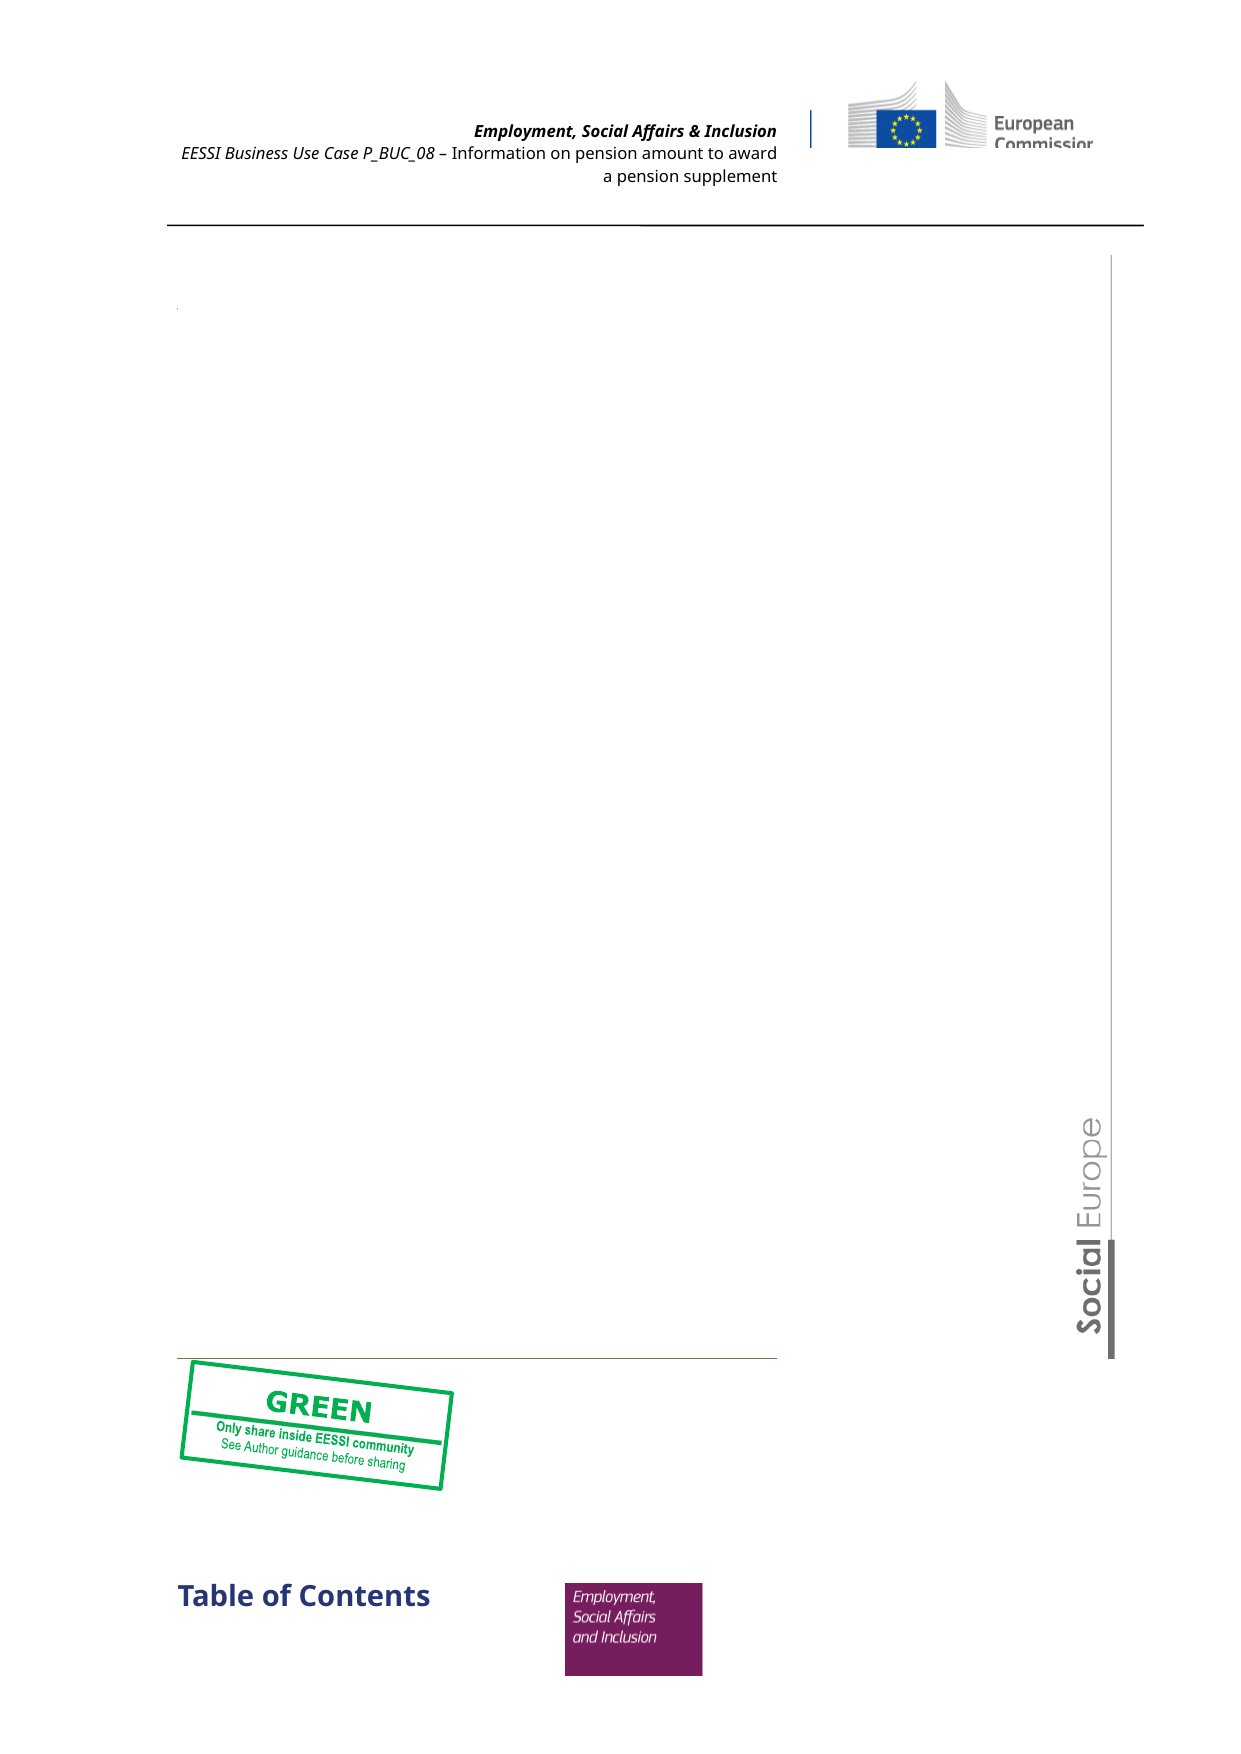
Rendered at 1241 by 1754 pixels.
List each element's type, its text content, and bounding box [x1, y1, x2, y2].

subtitle Table of Contents [177, 1575, 1092, 1615]
picture [565, 1583, 703, 1676]
picture [177, 255, 1115, 1359]
picture [808, 81, 1093, 147]
